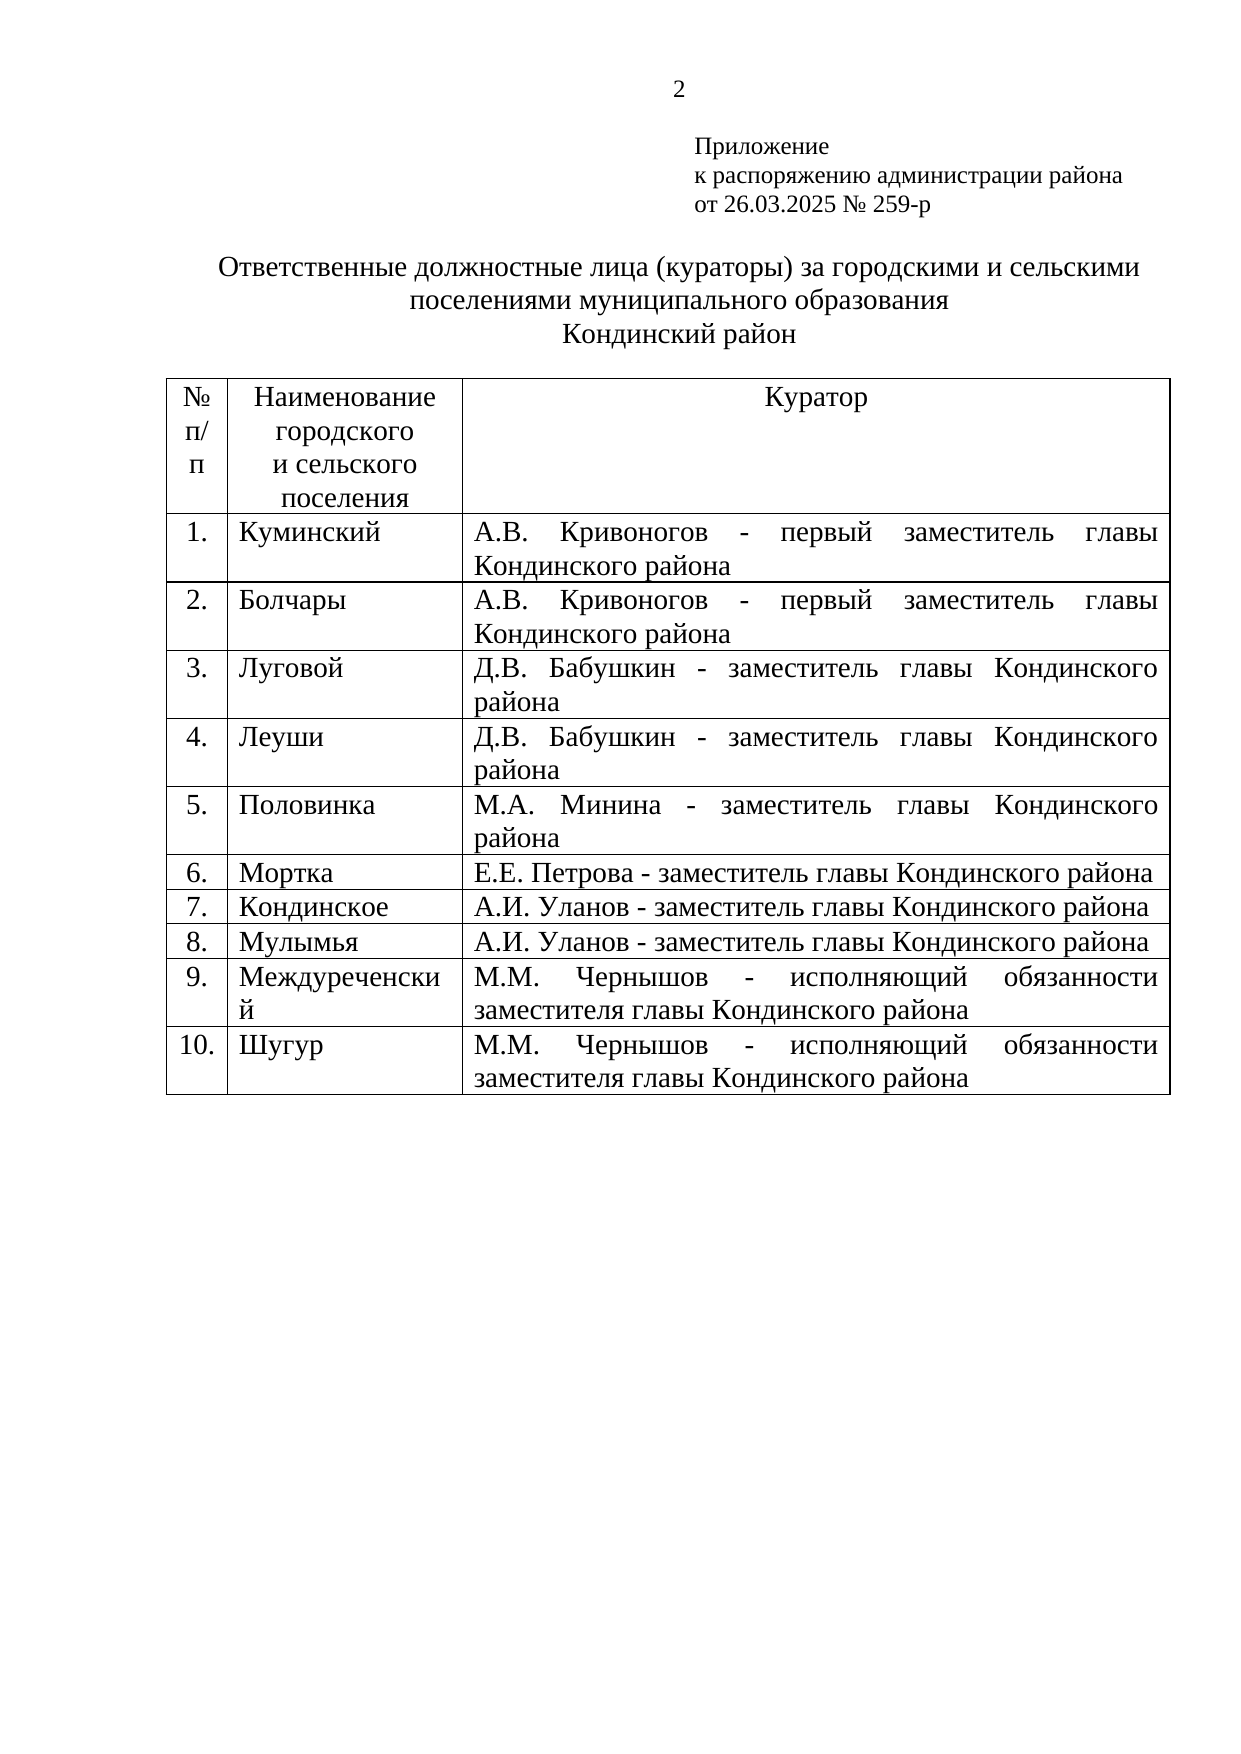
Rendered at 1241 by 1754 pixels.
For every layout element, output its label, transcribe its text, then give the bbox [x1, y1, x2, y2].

table_cell 3. [167, 651, 227, 718]
table_cell 5. [167, 787, 227, 854]
table_cell Леуши [228, 719, 462, 786]
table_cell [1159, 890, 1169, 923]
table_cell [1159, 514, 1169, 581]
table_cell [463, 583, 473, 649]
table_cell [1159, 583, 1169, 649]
table_cell Половинка [228, 787, 462, 854]
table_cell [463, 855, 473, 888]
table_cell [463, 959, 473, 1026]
table_cell 2. [167, 583, 227, 649]
table_cell Шугур [228, 1027, 462, 1094]
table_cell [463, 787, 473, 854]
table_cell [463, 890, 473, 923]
table_cell 1. [167, 514, 227, 581]
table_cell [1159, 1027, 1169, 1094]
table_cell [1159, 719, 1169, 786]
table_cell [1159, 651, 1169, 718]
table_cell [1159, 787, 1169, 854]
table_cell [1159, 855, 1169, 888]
text к распоряжению администрации района [694, 160, 1181, 189]
table_cell 10. [167, 1027, 227, 1094]
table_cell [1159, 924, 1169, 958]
table_header № п/п [167, 379, 227, 513]
text Ответственные должностные лица (кураторы) за городскими и сельскими поселениями муниципального образования [177, 249, 1181, 316]
text от 26.03.2025 № 259-р [694, 189, 1181, 218]
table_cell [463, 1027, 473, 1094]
table_cell 9. [167, 959, 227, 1026]
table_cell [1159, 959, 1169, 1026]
table_cell Куминский [228, 514, 462, 581]
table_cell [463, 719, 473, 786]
text Приложение [694, 131, 1181, 160]
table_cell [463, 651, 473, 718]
table_cell 4. [167, 719, 227, 786]
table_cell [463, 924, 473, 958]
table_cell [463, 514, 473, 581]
table_cell Луговой [228, 651, 462, 718]
table_cell Болчары [228, 583, 462, 649]
text Кондинский район [177, 316, 1181, 349]
table_header Куратор [463, 379, 1169, 513]
